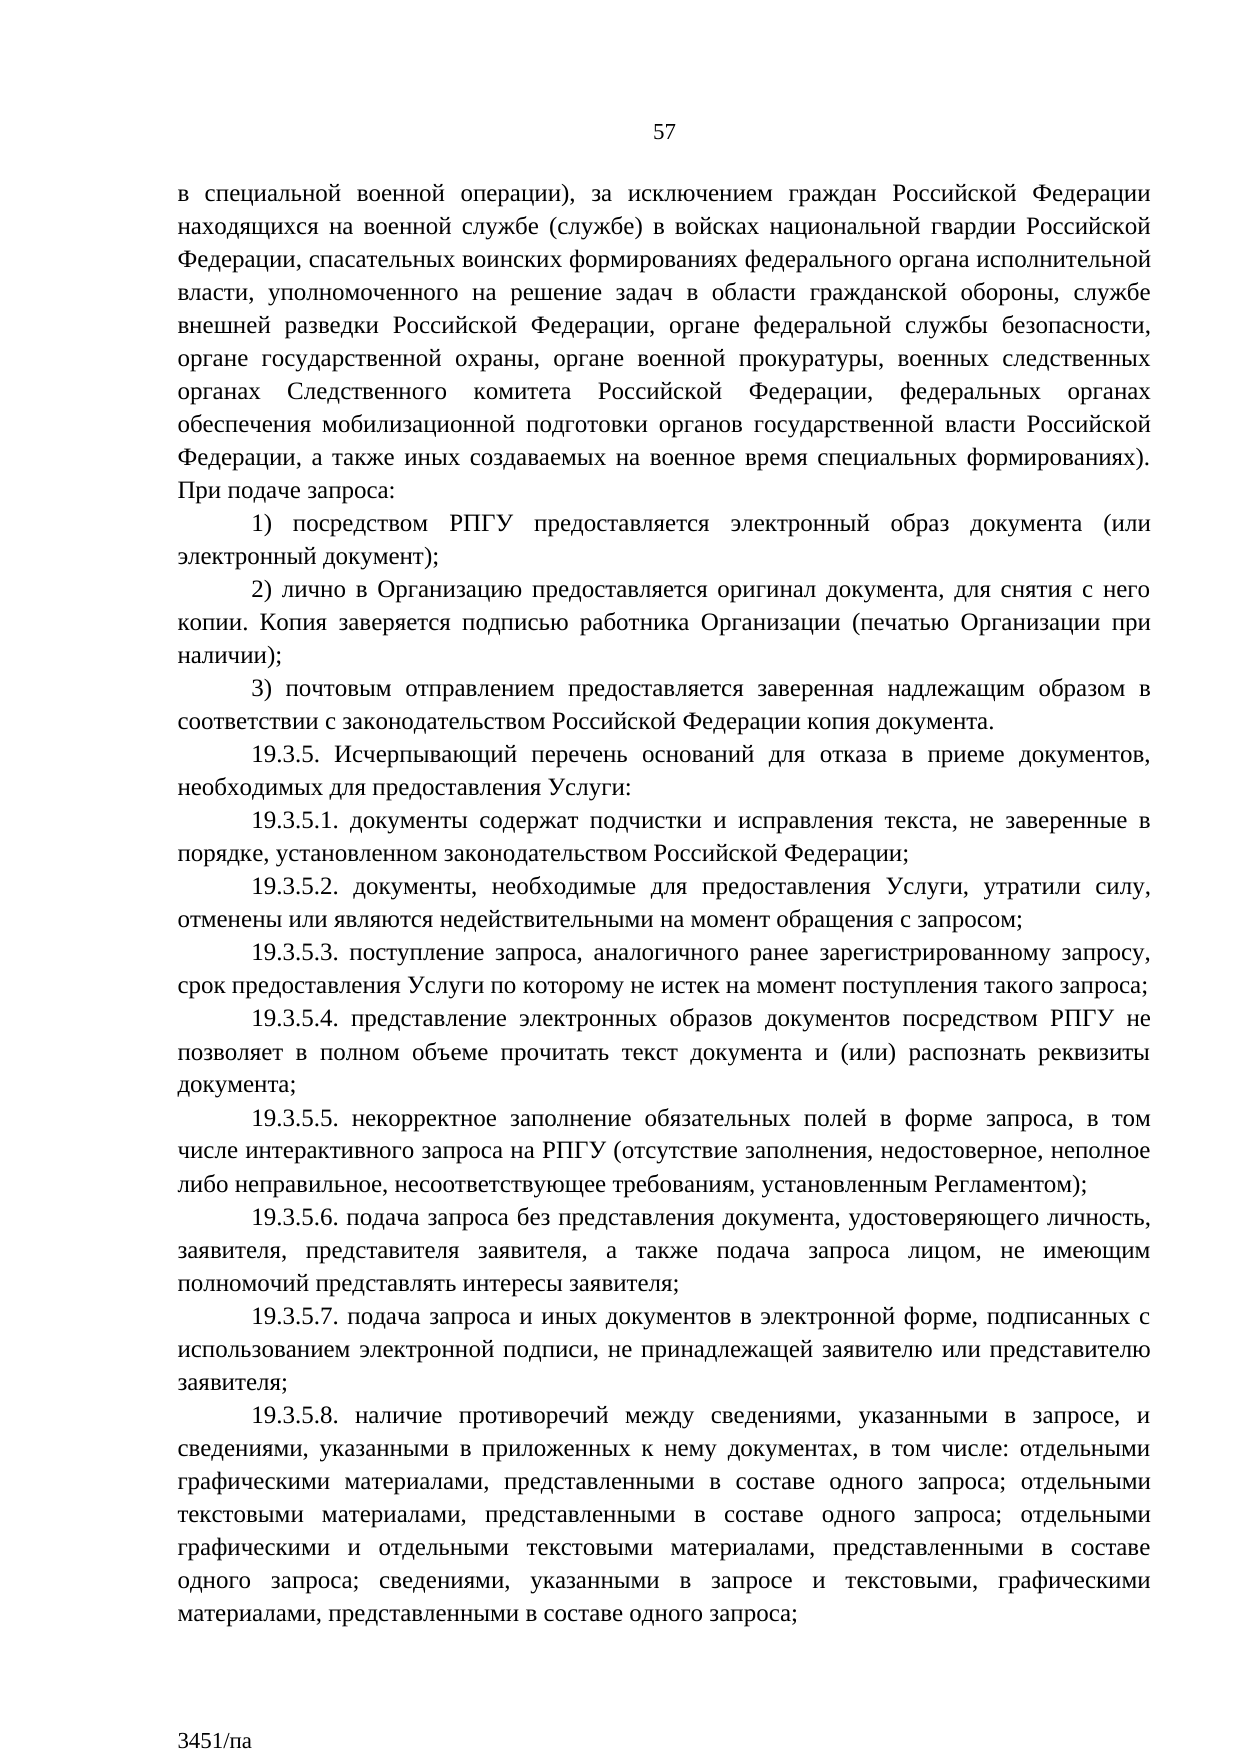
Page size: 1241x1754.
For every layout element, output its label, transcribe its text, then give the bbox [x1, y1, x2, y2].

text 19.3.5.5. некорректное заполнение обязательных полей в форме запроса, в том числе интерактивного запроса на РПГУ (отсутствие заполнения, недостоверное, неполное либо неправильное, несоответствующее требованиям, установленным Регламентом); [177, 1103, 1152, 1197]
text 19.3.5.3. поступление запроса, аналогичного ранее зарегистрированному запросу, срок предоставления Услуги по которому не истек на момент поступления такого запроса; [177, 937, 1152, 999]
text 19.3.5.6. подача запроса без представления документа, удостоверяющего личность, заявителя, представителя заявителя, а также подача запроса лицом, не имеющим полномочий представлять интересы заявителя; [177, 1202, 1152, 1296]
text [177, 178, 1152, 504]
text 19.3.5.1. документы содержат подчистки и исправления текста, не заверенные в порядке, установленном законодательством Российской Федерации; [177, 805, 1152, 867]
text 1) посредством РПГУ предоставляется электронный образ документа (или электронный документ); [177, 508, 1152, 570]
text 19.3.5.2. документы, необходимые для предоставления Услуги, утратили силу, отменены или являются недействительными на момент обращения с запросом; [177, 871, 1152, 933]
text 3) почтовым отправлением предоставляется заверенная надлежащим образом в соответствии с законодательством Российской Федерации копия документа. [177, 673, 1152, 735]
text 19.3.5.7. подача запроса и иных документов в электронной форме, подписанных с использованием электронной подписи, не принадлежащей заявителю или представителю заявителя; [177, 1301, 1152, 1396]
text 19.3.5. Исчерпывающий перечень оснований для отказа в приеме документов, необходимых для предоставления Услуги: [177, 739, 1152, 801]
text 2) лично в Организацию предоставляется оригинал документа, для снятия с него копии. Копия заверяется подписью работника Организации (печатью Организации при наличии); [177, 574, 1152, 669]
text 19.3.5.8. наличие противоречий между сведениями, указанными в запросе, и сведениями, указанными в приложенных к нему документах, в том числе: отдельными графическими материалами, представленными в составе одного запроса; отдельными текстовыми материалами, представленными в составе одного запроса; отдельными графическими и отдельными текстовыми материалами, представленными в составе одного запроса; сведениями, указанными в запросе и текстовыми, графическими материалами, представленными в составе одного запроса; [177, 1400, 1152, 1627]
text 19.3.5.4. представление электронных образов документов посредством РПГУ не позволяет в полном объеме прочитать текст документа и (или) распознать реквизиты документа; [177, 1003, 1152, 1098]
